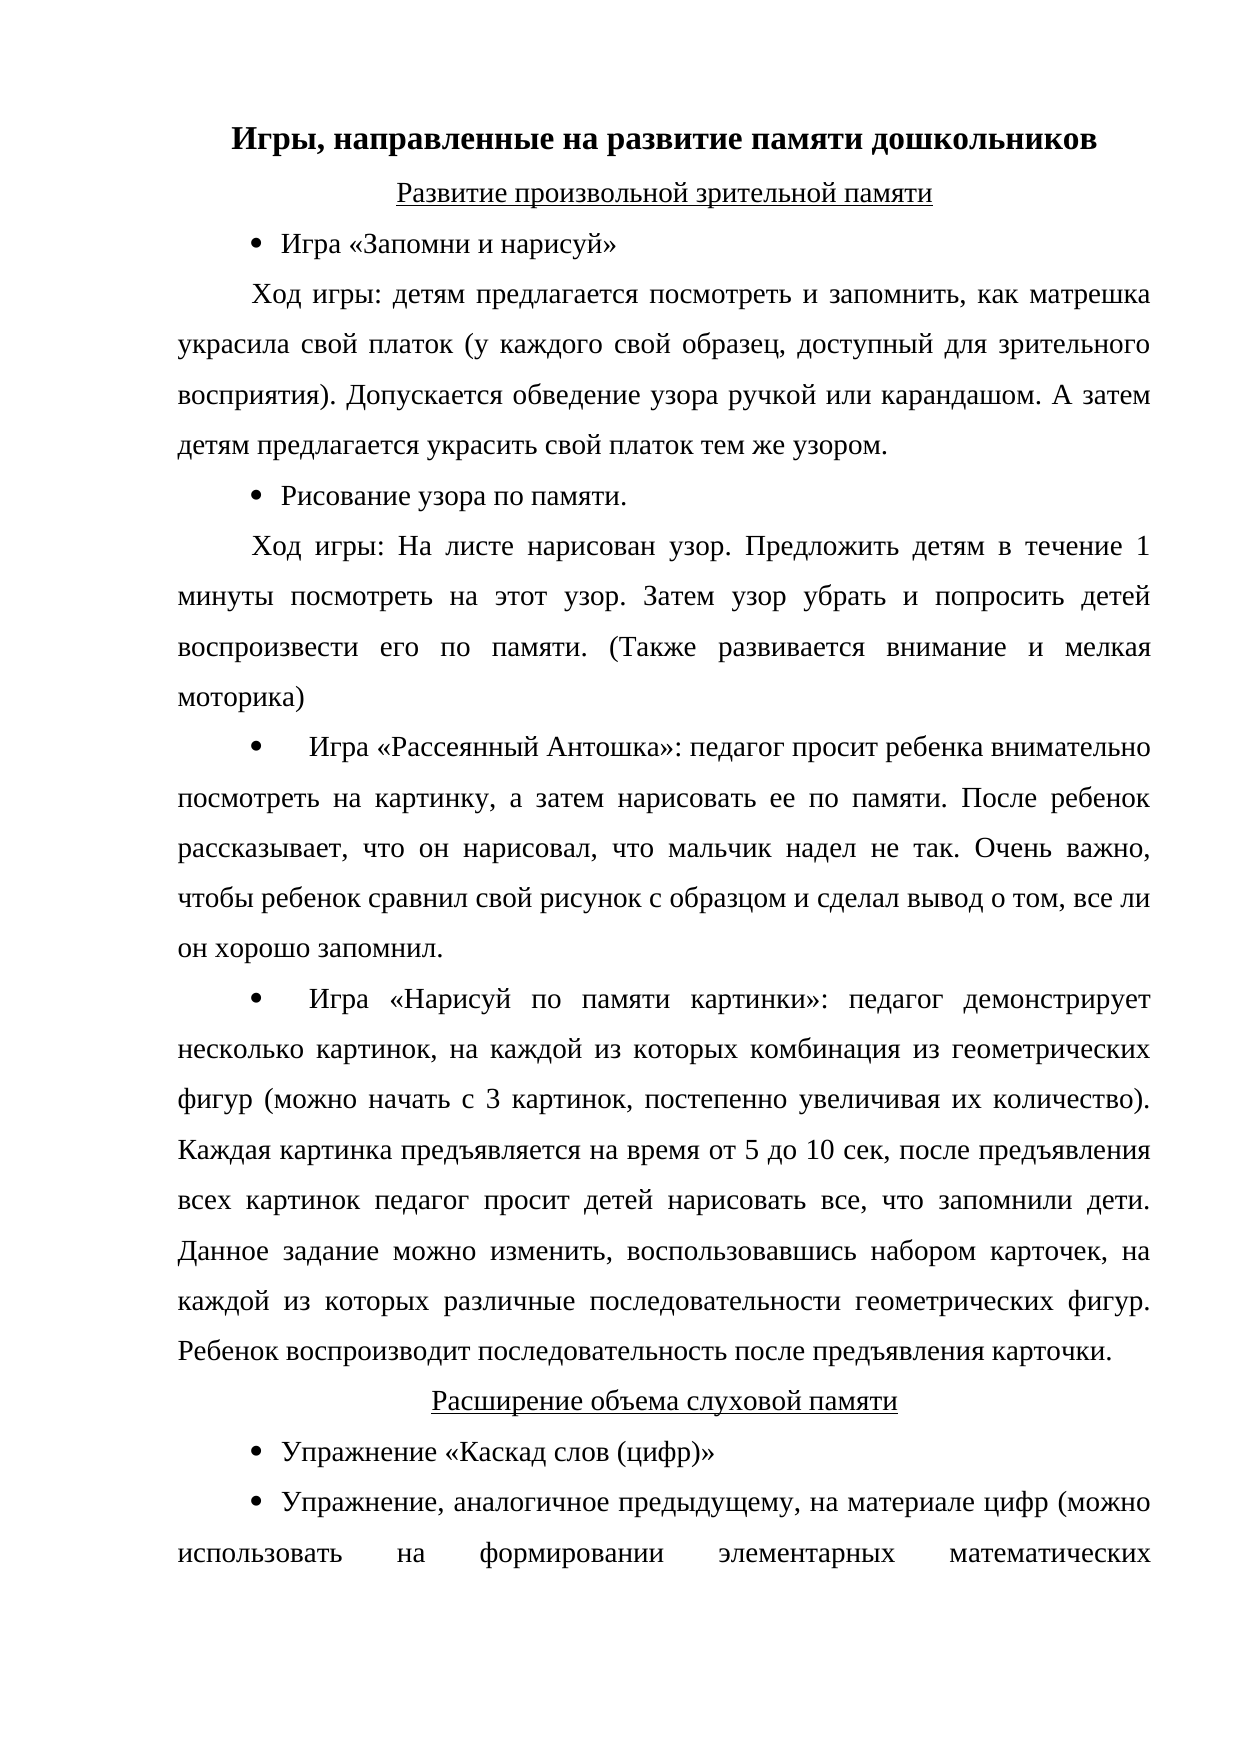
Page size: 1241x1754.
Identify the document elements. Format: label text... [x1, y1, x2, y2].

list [177, 1484, 1152, 1568]
text Игры, направленные на развитие памяти дошкольников [177, 118, 1152, 156]
list Упражнение «Каскад слов (цифр)» [177, 1434, 1152, 1467]
list Игра «Запомни и нарисуй» [177, 226, 1152, 259]
text Ход игры: На листе нарисован узор. Предложить детям в течение 1 минуты посмотреть на этот узор. Затем узор убрать и попросить детей воспроизвести его по памяти. (Также развивается внимание и мелкая моторика) [177, 528, 1152, 712]
list Рисование узора по памяти. [177, 478, 1152, 511]
text Ход игры: детям предлагается посмотреть и запомнить, как матрешка украсила свой платок (у каждого свой образец, доступный для зрительного восприятия). Допускается обведение узора ручкой или карандашом. А затем детям предлагается украсить свой платок тем же узором. [177, 276, 1152, 461]
list Игра «Рассеянный Антошка»: педагог просит ребенка внимательно посмотреть на картинку, а затем нарисовать ее по памяти. После ребенок рассказывает, что он нарисовал, что мальчик надел не так. Очень важно, чтобы ребенок сравнил свой рисунок с образцом и сделал вывод о том, все ли он хорошо запомнил. [177, 729, 1152, 964]
text Развитие произвольной зрительной памяти [177, 176, 1152, 209]
text Расширение объема слуховой памяти [177, 1383, 1152, 1417]
list Игра «Нарисуй по памяти картинки»: педагог демонстрирует несколько картинок, на каждой из которых комбинация из геометрических фигур (можно начать с 3 картинок, постепенно увеличивая их количество). Каждая картинка предъявляется на время от 5 до 10 сек, после предъявления всех картинок педагог просит детей нарисовать все, что запомнили дети. Данное задание можно изменить, воспользовавшись набором карточек, на каждой из которых различные последовательности геометрических фигур. Ребенок воспроизводит последовательность после предъявления карточки. [177, 981, 1152, 1367]
